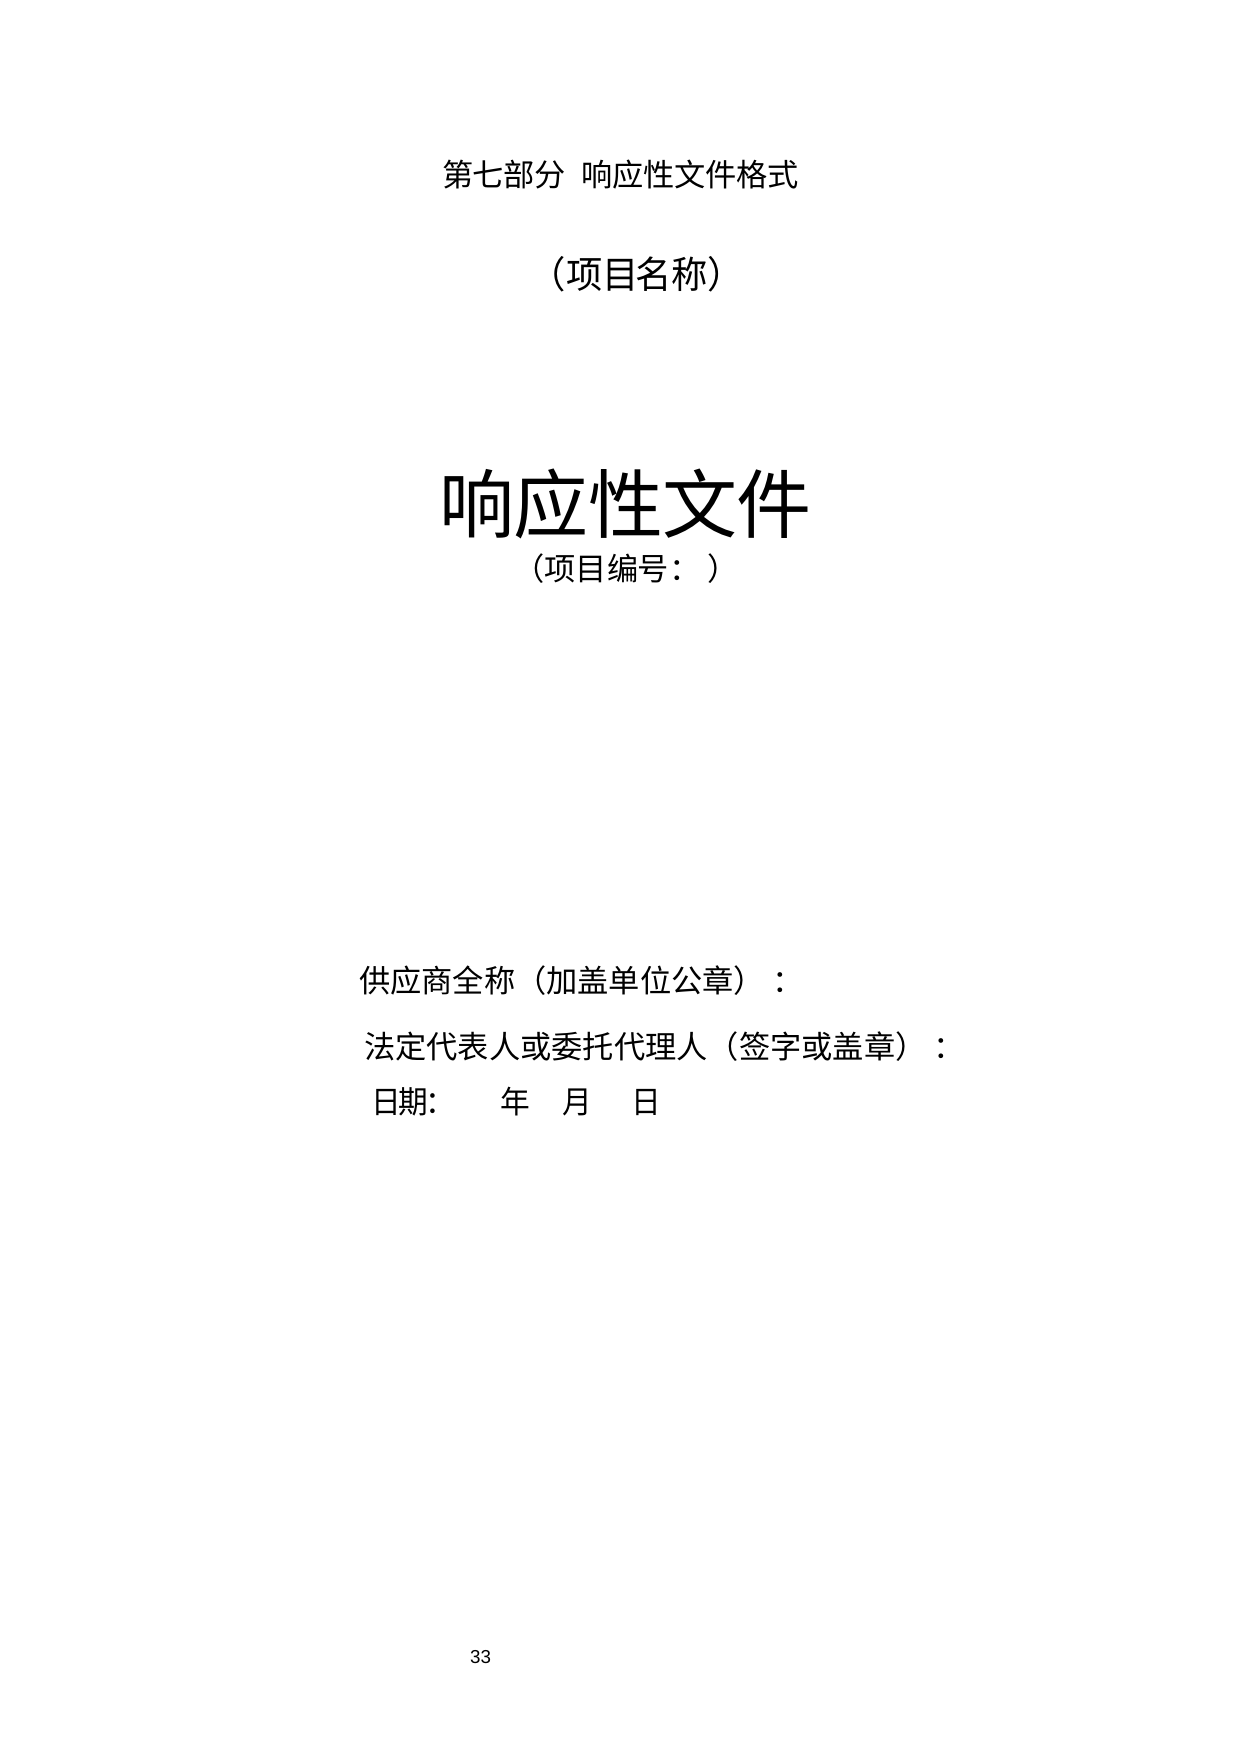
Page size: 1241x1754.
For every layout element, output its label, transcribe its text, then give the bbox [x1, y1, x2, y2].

text （项目名称） [186, 256, 1054, 297]
text 法定代表人或委托代理人（签字或盖章） ： 日期： 年 月 日 [364, 1023, 951, 1122]
text 供应商全称（加盖单位公章） ： [186, 965, 1054, 999]
text 第七部分 响应性文件格式 [186, 159, 1054, 193]
text （项目编号： ） [186, 554, 1054, 588]
text 响应性文件 [186, 467, 1054, 549]
